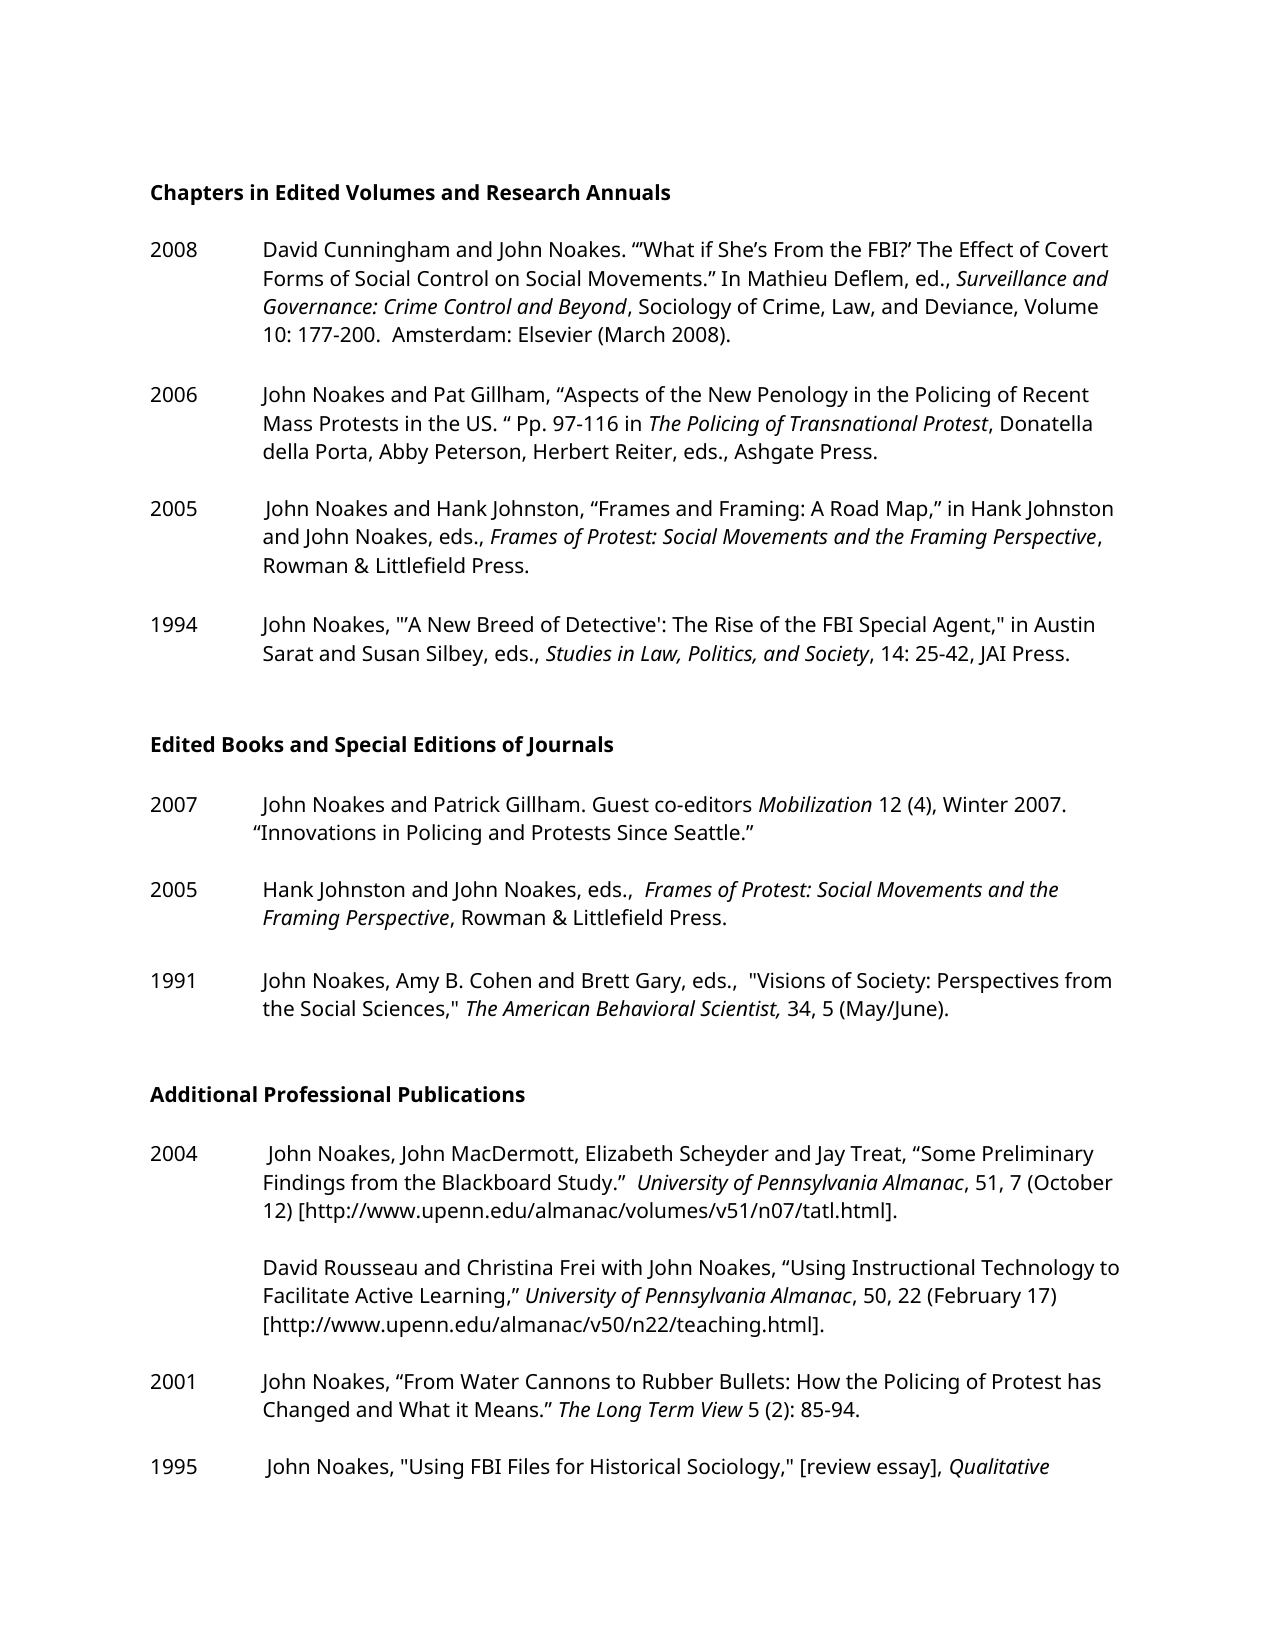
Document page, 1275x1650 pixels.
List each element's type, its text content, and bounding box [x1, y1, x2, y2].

text David Rousseau and Christina Frei with John Noakes, “Using Instructional Technology to Facilitate Active Learning,” University of Pennsylvania Almanac, 50, 22 (February 17) [http://www.upenn.edu/almanac/v50/n22/teaching.html]. [150, 1253, 1125, 1338]
text Additional Professional Publications [150, 1080, 1125, 1108]
text 2007 John Noakes and Patrick Gillham. Guest co-editors Mobilization 12 (4), Winter 2007. “Innovations in Policing and Protests Since Seattle.” [150, 790, 1125, 847]
text 2001 John Noakes, “From Water Cannons to Rubber Bullets: How the Policing of Protest has Changed and What it Means.” The Long Term View 5 (2): 85-94. [150, 1367, 1125, 1424]
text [150, 1452, 1125, 1481]
text Chapters in Edited Volumes and Research Annuals [150, 178, 1125, 207]
text Edited Books and Special Editions of Journals [150, 730, 1125, 758]
text 2005 Hank Johnston and John Noakes, eds., Frames of Protest: Social Movements and the Framing Perspective, Rowman & Littlefield Press. [150, 875, 1125, 932]
text 2006 John Noakes and Pat Gillham, “Aspects of the New Penology in the Policing of Recent Mass Protests in the US. “ Pp. 97-116 in The Policing of Transnational Protest, Donatella della Porta, Abby Peterson, Herbert Reiter, eds., Ashgate Press. [150, 380, 1125, 466]
text 1994 John Noakes, "’A New Breed of Detective': The Rise of the FBI Special Agent," in Austin Sarat and Susan Silbey, eds., Studies in Law, Politics, and Society, 14: 25-42, JAI Press. [150, 611, 1125, 667]
text 1991 John Noakes, Amy B. Cohen and Brett Gary, eds., "Visions of Society: Perspectives from the Social Sciences," The American Behavioral Scientist, 34, 5 (May/June). [150, 966, 1125, 1023]
text 2004 John Noakes, John MacDermott, Elizabeth Scheyder and Jay Treat, “Some Preliminary Findings from the Blackboard Study.” University of Pennsylvania Almanac, 51, 7 (October 12) [http://www.upenn.edu/almanac/volumes/v51/n07/tatl.html]. [150, 1139, 1125, 1225]
text 2005 John Noakes and Hank Johnston, “Frames and Framing: A Road Map,” in Hank Johnston and John Noakes, eds., Frames of Protest: Social Movements and the Framing Perspective, Rowman & Littlefield Press. [150, 494, 1125, 579]
text 2008 David Cunningham and John Noakes. “’What if She’s From the FBI?’ The Effect of Covert Forms of Social Control on Social Movements.” In Mathieu Deflem, ed., Surveillance and Governance: Crime Control and Beyond, Sociology of Crime, Law, and Deviance, Volume 10: 177-200. Amsterdam: Elsevier (March 2008). [150, 235, 1125, 349]
